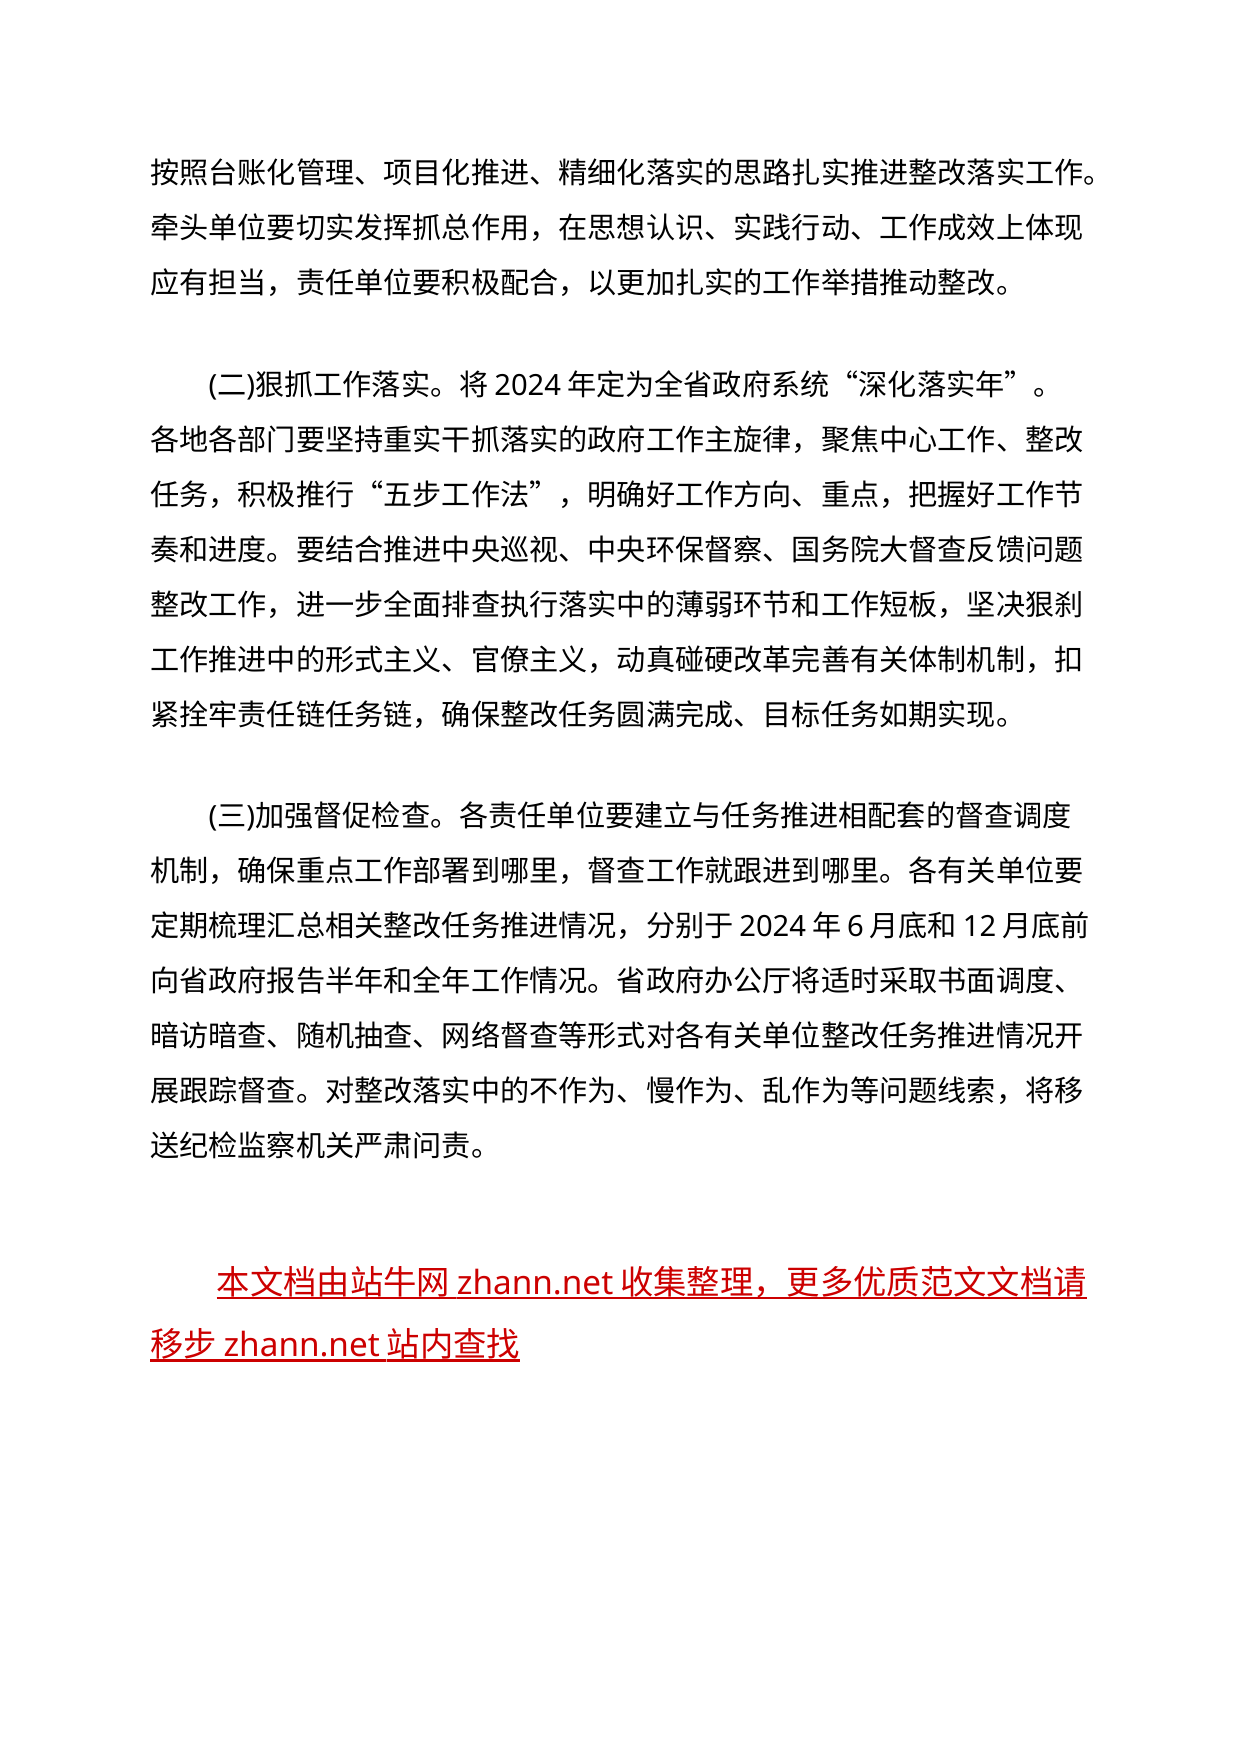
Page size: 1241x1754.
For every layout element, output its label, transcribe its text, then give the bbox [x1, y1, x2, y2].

text (三)加强督促检查。各责任单位要建立与任务推进相配套的督查调度机制，确保重点工作部署到哪里，督查工作就跟进到哪里。各有关单位要定期梳理汇总相关整改任务推进情况，分别于2024年6月底和12月底前向省政府报告半年和全年工作情况。省政府办公厅将适时采取书面调度、暗访暗查、随机抽查、网络督查等形式对各有关单位整改任务推进情况开展跟踪督查。对整改落实中的不作为、慢作为、乱作为等问题线索，将移送纪检监察机关严肃问责。 [150, 793, 1090, 1165]
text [150, 150, 1090, 302]
text (二)狠抓工作落实。将2024年定为全省政府系统“深化落实年”。各地各部门要坚持重实干抓落实的政府工作主旋律，聚焦中心工作、整改任务，积极推行“五步工作法”，明确好工作方向、重点，把握好工作节奏和进度。要结合推进中央巡视、中央环保督察、国务院大督查反馈问题整改工作，进一步全面排查执行落实中的薄弱环节和工作短板，坚决狠刹工作推进中的形式主义、官僚主义，动真碰硬改革完善有关体制机制，扣紧拴牢责任链任务链，确保整改任务圆满完成、目标任务如期实现。 [150, 362, 1090, 733]
text 本文档由站牛网zhann.net收集整理，更多优质范文文档请移步zhann.net站内查找 [150, 1255, 1090, 1367]
